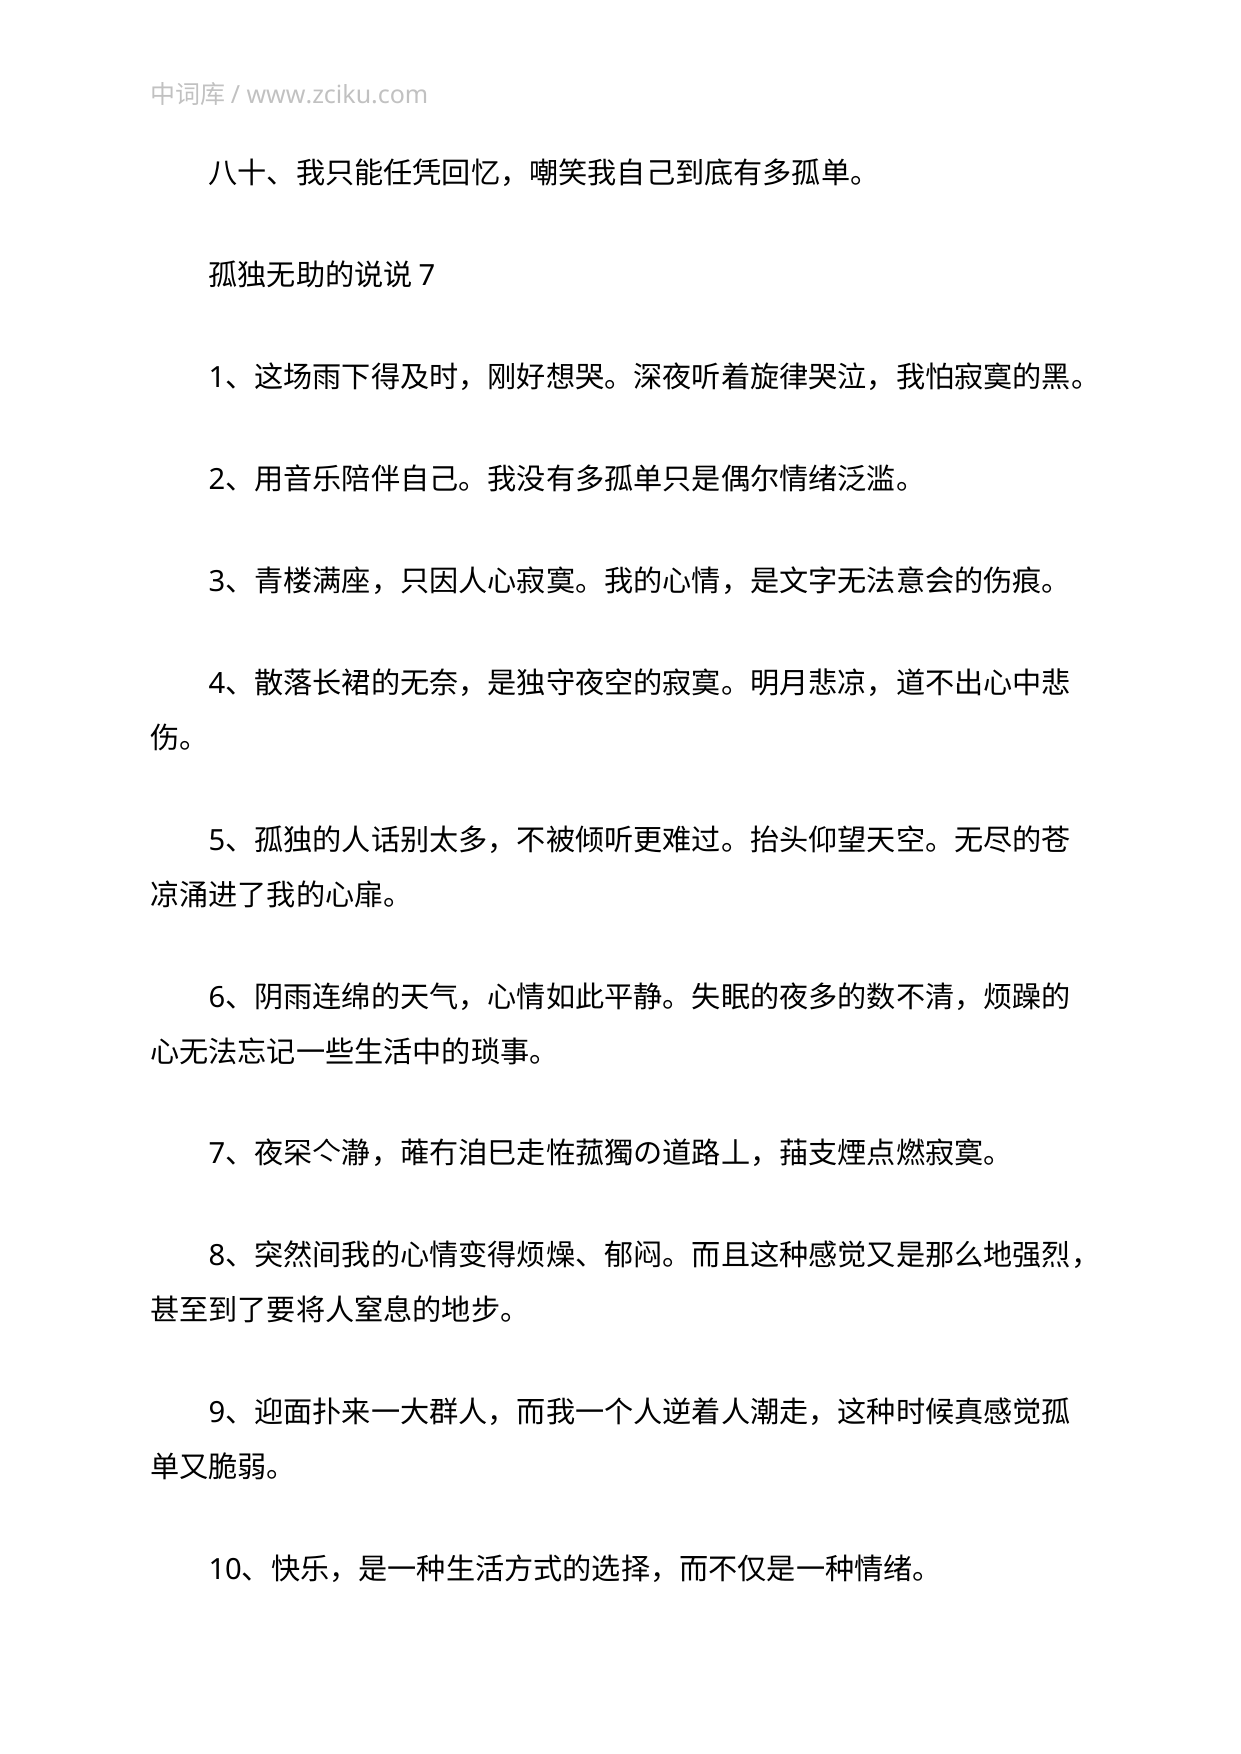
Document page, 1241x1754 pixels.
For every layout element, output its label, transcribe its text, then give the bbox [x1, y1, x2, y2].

text 7、夜罙亽瀞，蓶冇洎巳走恠菰獨の道路丄，菗支煙点燃寂寞。 [150, 1130, 1090, 1172]
text 2、用音乐陪伴自己。我没有多孤单只是偶尔情绪泛滥。 [150, 456, 1090, 498]
text 9、迎面扑来一大群人，而我一个人逆着人潮走，这种时候真感觉孤单又脆弱。 [150, 1389, 1090, 1486]
text 8、突然间我的心情变得烦燥、郁闷。而且这种感觉又是那么地强烈，甚至到了要将人窒息的地步。 [150, 1232, 1090, 1329]
text 10、快乐，是一种生活方式的选择，而不仅是一种情绪。 [150, 1546, 1090, 1588]
text 八十、我只能任凭回忆，嘲笑我自己到底有多孤单。 [150, 150, 1090, 192]
text 5、孤独的人话别太多，不被倾听更难过。抬头仰望天空。无尽的苍凉涌进了我的心扉。 [150, 816, 1090, 914]
text 4、散落长裙的无奈，是独守夜空的寂寞。明月悲凉，道不出心中悲伤。 [150, 660, 1090, 757]
text 1、这场雨下得及时，刚好想哭。深夜听着旋律哭泣，我怕寂寞的黑。 [150, 354, 1090, 396]
text 6、阴雨连绵的天气，心情如此平静。失眠的夜多的数不清，烦躁的心无法忘记一些生活中的琐事。 [150, 973, 1090, 1071]
text 3、青楼满座，只因人心寂寞。我的心情，是文字无法意会的伤痕。 [150, 558, 1090, 600]
text 孤独无助的说说7 [150, 252, 1090, 294]
